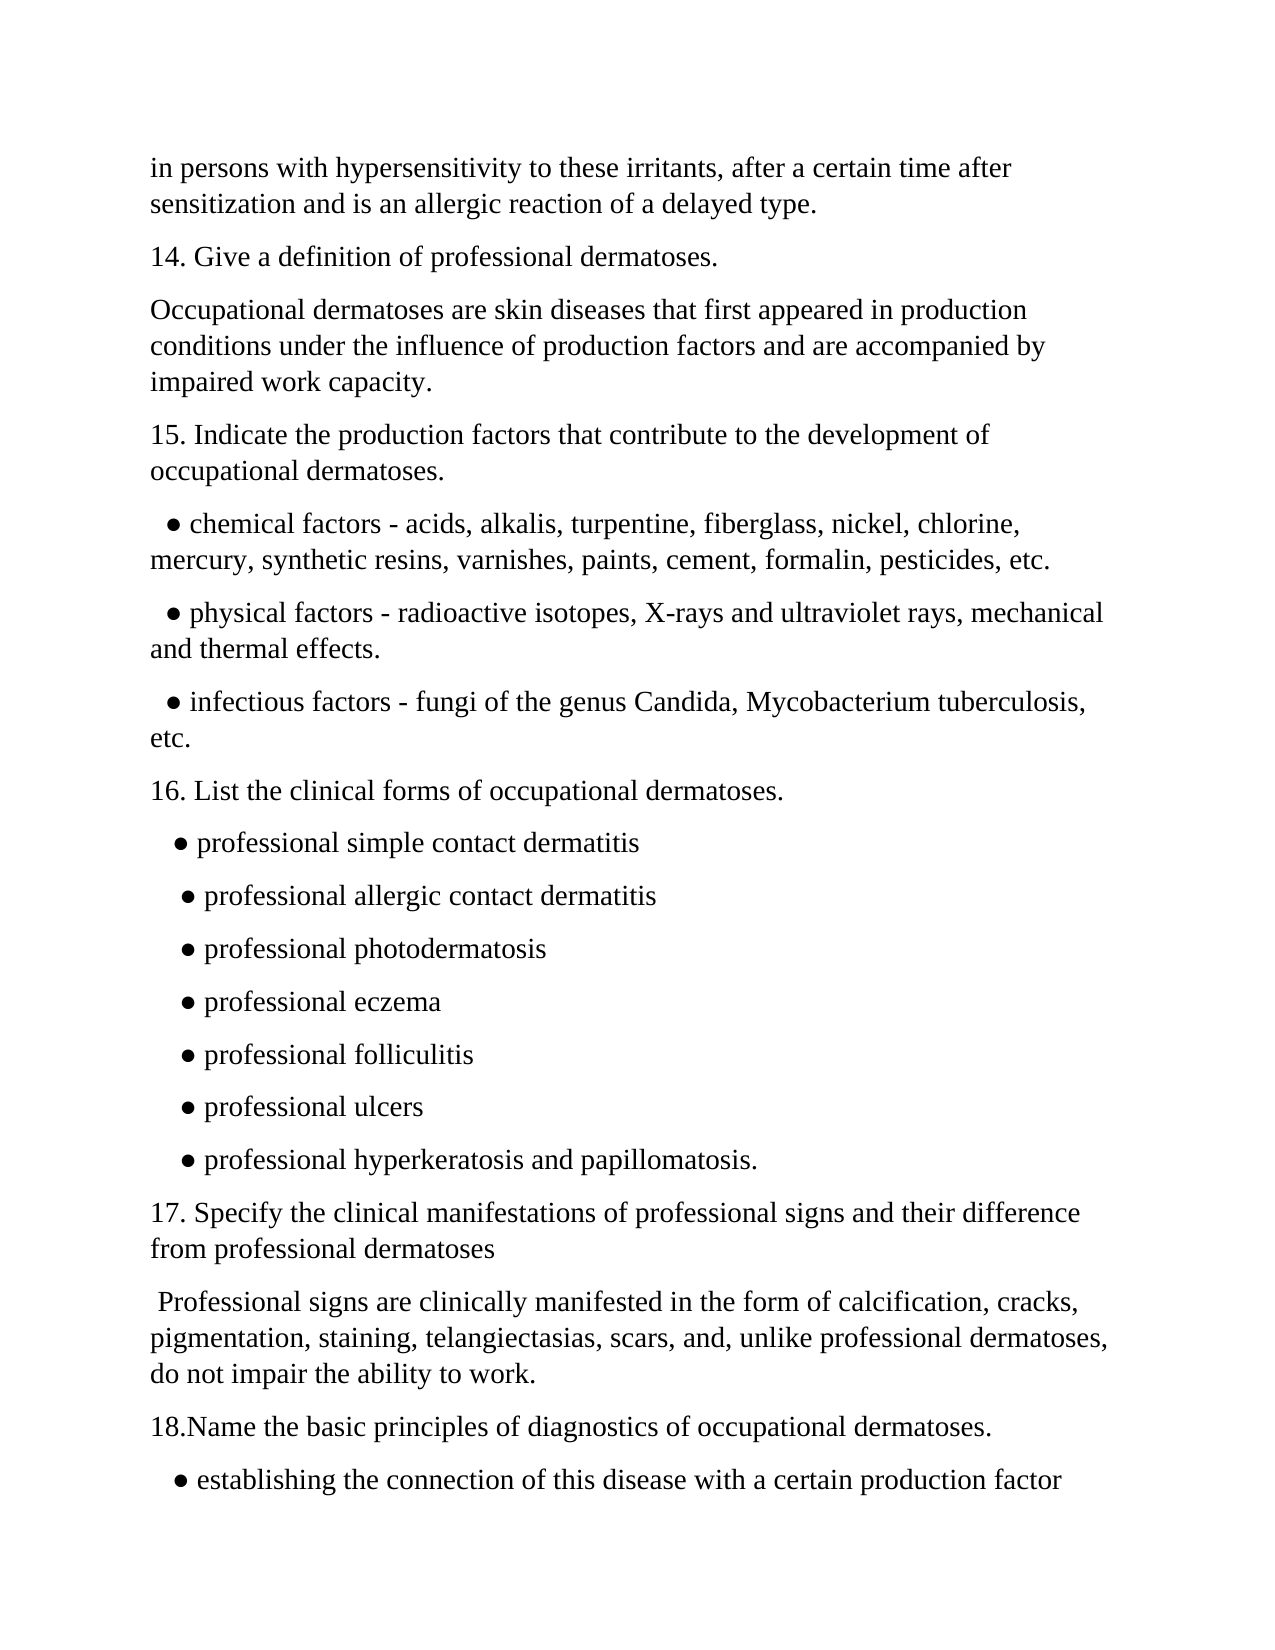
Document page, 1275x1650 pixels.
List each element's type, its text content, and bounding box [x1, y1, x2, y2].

text ● professional ulcers [150, 1089, 1125, 1123]
text 15. Indicate the production factors that contribute to the development of occupational dermatoses. [150, 417, 1125, 487]
text ● professional folliculitis [150, 1037, 1125, 1070]
text ● professional photodermatosis [150, 931, 1125, 965]
text ● chemical factors - acids, alkalis, turpentine, fiberglass, nickel, chlorine, mercury, synthetic resins, varnishes, paints, cement, formalin, pesticides, etc. [150, 506, 1125, 576]
text ● professional simple contact dermatitis [150, 826, 1125, 859]
text 17. Specify the clinical manifestations of professional signs and their difference from professional dermatoses [150, 1195, 1125, 1265]
text 18.Name the basic principles of diagnostics of occupational dermatoses. [150, 1409, 1125, 1443]
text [150, 150, 1125, 220]
text 16. List the clinical forms of occupational dermatoses. [150, 773, 1125, 806]
text ● professional hyperkeratosis and papillomatosis. [150, 1142, 1125, 1176]
text ● physical factors - radioactive isotopes, X-rays and ultraviolet rays, mechanical and thermal effects. [150, 595, 1125, 664]
text ● infectious factors - fungi of the genus Candida, Mycobacterium tuberculosis, etc. [150, 684, 1125, 753]
text ● professional eczema [150, 984, 1125, 1017]
text 14. Give a definition of professional dermatoses. [150, 239, 1125, 272]
text ● professional allergic contact dermatitis [150, 878, 1125, 912]
text Occupational dermatoses are skin diseases that first appeared in production conditions under the influence of production factors and are accompanied by impaired work capacity. [150, 292, 1125, 398]
text Professional signs are clinically manifested in the form of calcification, cracks, pigmentation, staining, telangiectasias, scars, and, unlike professional dermatoses, do not impair the ability to work. [150, 1284, 1125, 1390]
text ● establishing the connection of this disease with a certain production factor [150, 1462, 1125, 1496]
